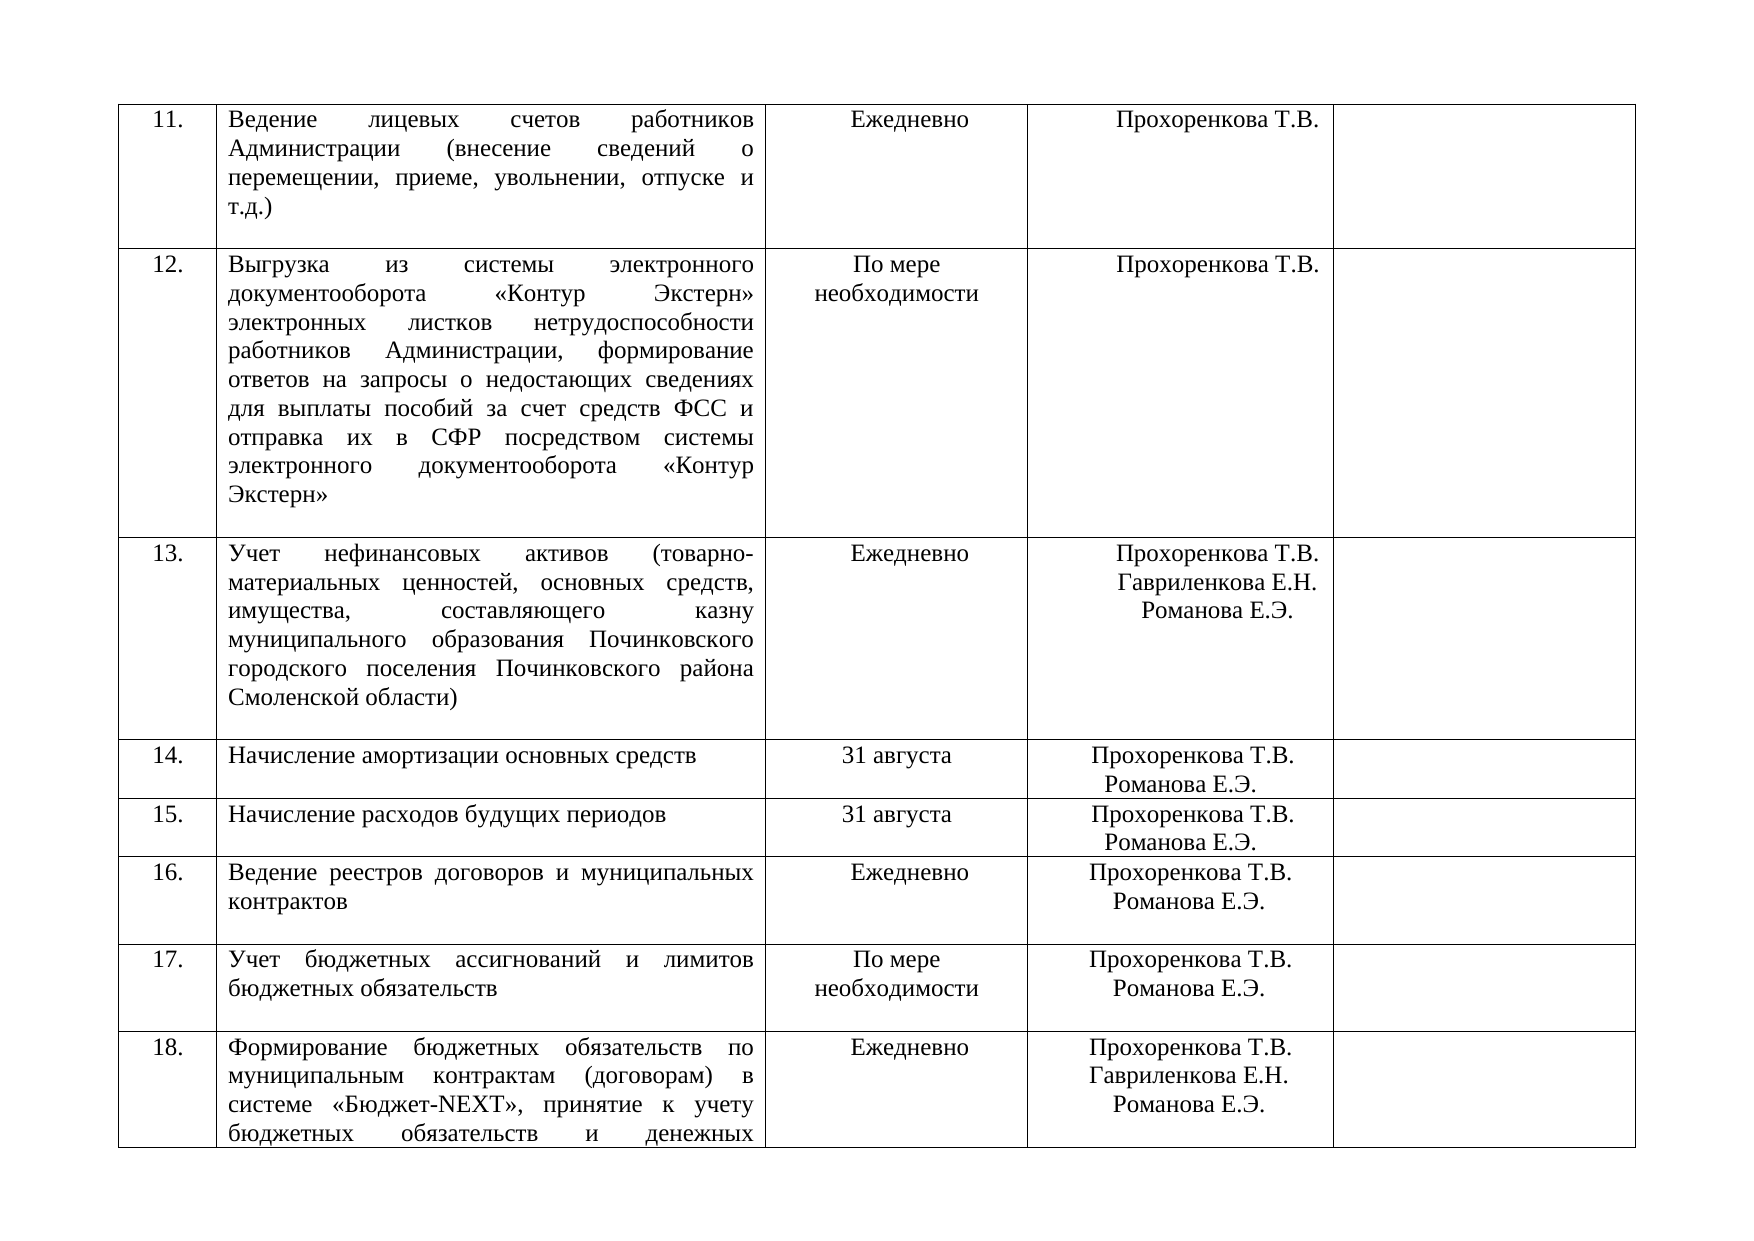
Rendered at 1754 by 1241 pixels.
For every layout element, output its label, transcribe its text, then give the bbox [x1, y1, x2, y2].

table_cell Прохоренкова Т.В. Романова Е.Э. [1028, 740, 1333, 798]
table_cell Прохоренкова Т.В. [1028, 249, 1333, 537]
table_cell [1334, 740, 1635, 798]
table_cell 17. [119, 945, 216, 1031]
table_cell 11. [119, 105, 216, 248]
table_cell 12. [119, 249, 216, 537]
table_cell Ежедневно [766, 1032, 1027, 1147]
table_cell 13. [119, 538, 216, 739]
table_cell 31 августа [766, 740, 1027, 798]
table_cell Начисление амортизации основных средств [217, 740, 765, 798]
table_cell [1028, 1032, 1333, 1147]
table_cell [1334, 538, 1635, 739]
table_cell [1334, 857, 1635, 943]
table_cell Прохоренкова Т.В. [1028, 105, 1333, 248]
table_cell 16. [119, 857, 216, 943]
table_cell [217, 1032, 765, 1147]
table_cell 14. [119, 740, 216, 798]
table_cell Ежедневно [766, 538, 1027, 739]
table_cell Прохоренкова Т.В. Романова Е.Э. [1028, 945, 1333, 1031]
table_cell [1334, 1032, 1635, 1147]
table_cell Ведение лицевых счетов работников Администрации (внесение сведений о перемещении, приеме, увольнении, отпуске и т.д.) [217, 105, 765, 248]
table_cell Начисление расходов будущих периодов [217, 799, 765, 856]
table_cell Ежедневно [766, 105, 1027, 248]
table_cell Ведение реестров договоров и муниципальных контрактов [217, 857, 765, 943]
table_cell Ежедневно [766, 857, 1027, 943]
table_cell Выгрузка из системы электронного документооборота «Контур Экстерн» электронных листков нетрудоспособности работников Администрации, формирование ответов на запросы о недостающих сведениях для выплаты пособий за счет средств ФСС и отправка их в СФР посредством системы электронного документооборота «Контур Экстерн» [217, 249, 765, 537]
table_cell Прохоренкова Т.В. Романова Е.Э. [1028, 857, 1333, 943]
table_cell [1334, 945, 1635, 1031]
table_cell 18. [119, 1032, 216, 1147]
table_cell [1334, 105, 1635, 248]
table_cell 31 августа [766, 799, 1027, 856]
table_cell 15. [119, 799, 216, 856]
table_cell По мере необходимости [766, 945, 1027, 1031]
table_cell Учет бюджетных ассигнований и лимитов бюджетных обязательств [217, 945, 765, 1031]
table_cell Прохоренкова Т.В. Романова Е.Э. [1028, 799, 1333, 856]
table_cell Прохоренкова Т.В. Гавриленкова Е.Н. Романова Е.Э. [1028, 538, 1333, 739]
table_cell [1334, 249, 1635, 537]
table_cell По мере необходимости [766, 249, 1027, 537]
table_cell Учет нефинансовых активов (товарно-материальных ценностей, основных средств, имущества, составляющего казну муниципального образования Починковского городского поселения Починковского района Смоленской области) [217, 538, 765, 739]
table_cell [1334, 799, 1635, 856]
